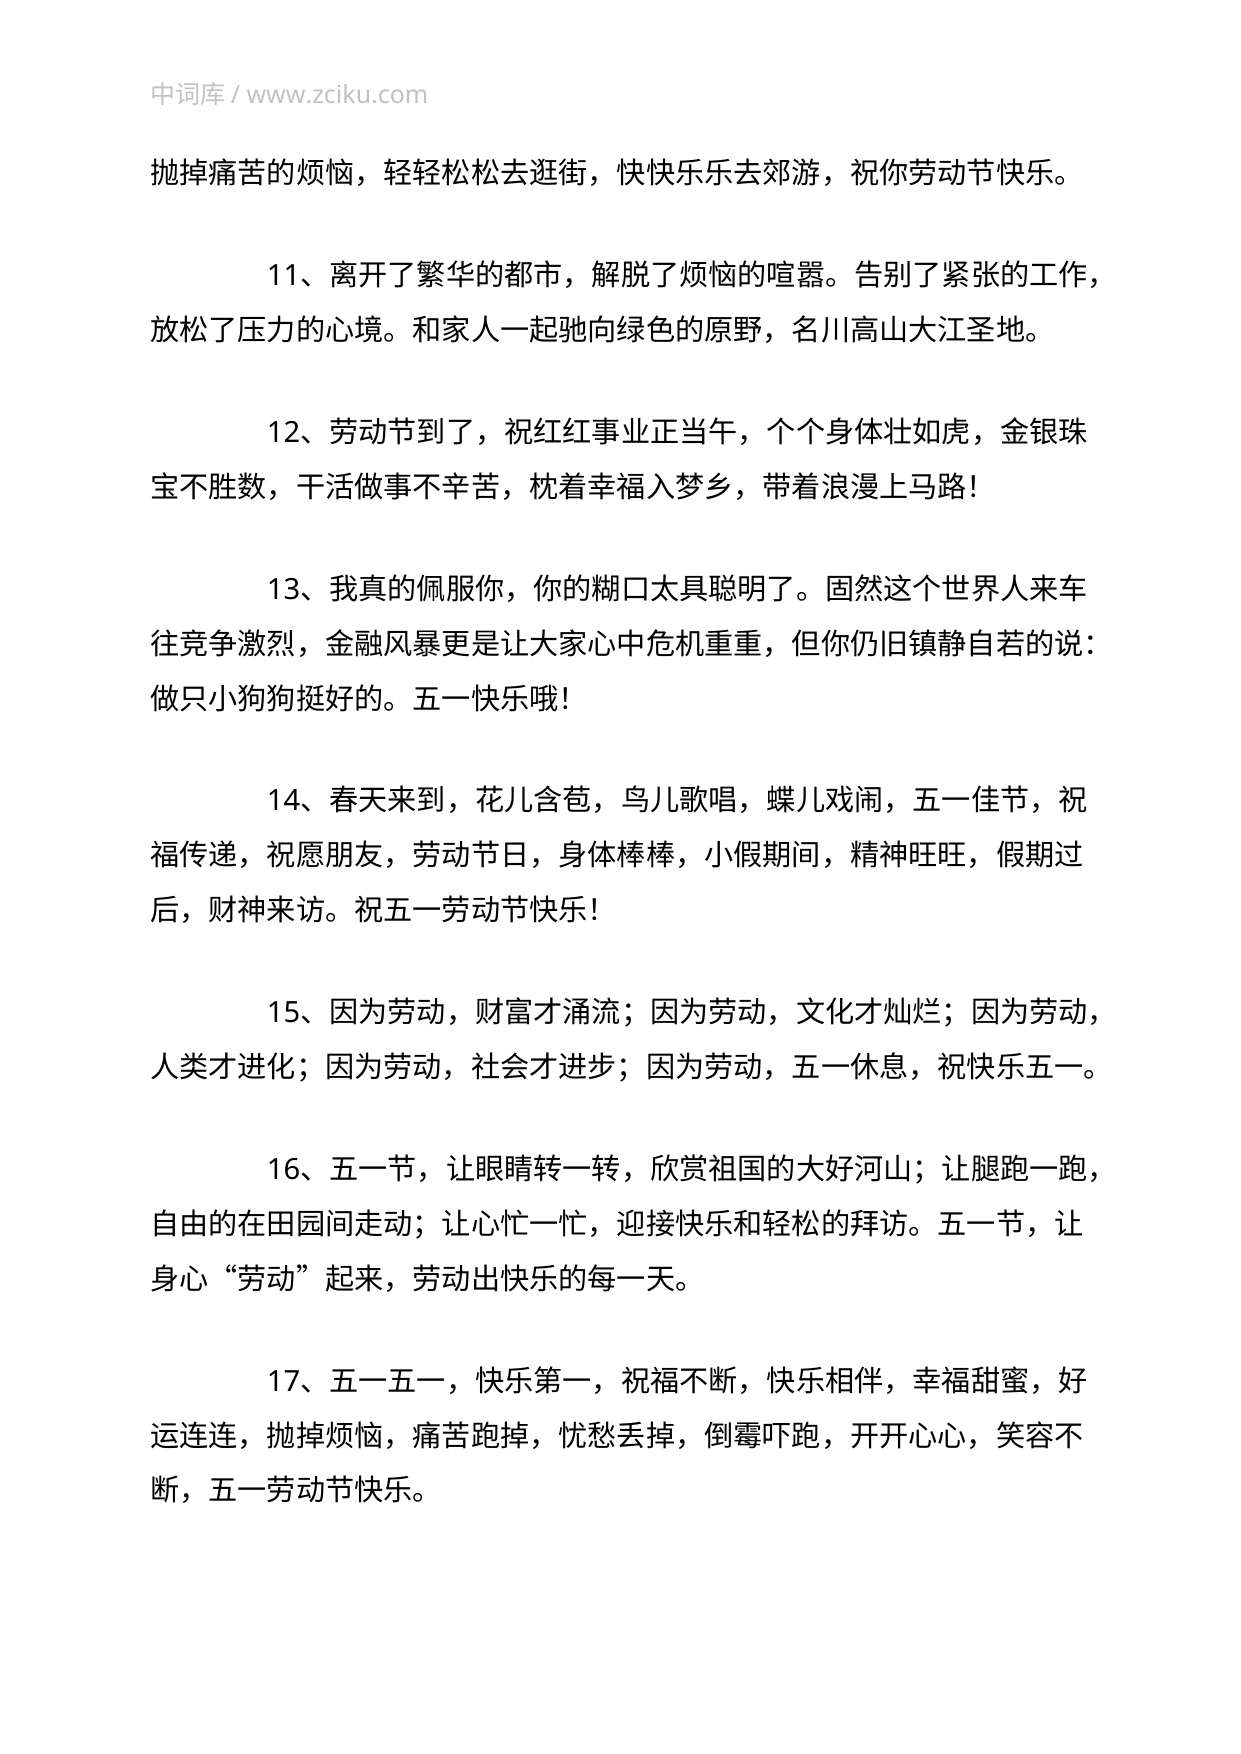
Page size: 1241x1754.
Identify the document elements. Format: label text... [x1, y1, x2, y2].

text 12、劳动节到了，祝红红事业正当午，个个身体壮如虎，金银珠宝不胜数，干活做事不辛苦，枕着幸福入梦乡，带着浪漫上马路！ [150, 408, 1090, 506]
text 13、我真的佩服你，你的糊口太具聪明了。固然这个世界人来车往竞争激烈，金融风暴更是让大家心中危机重重，但你仍旧镇静自若的说：做只小狗狗挺好的。五一快乐哦！ [150, 565, 1090, 717]
text 14、春天来到，花儿含苞，鸟儿歌唱，蝶儿戏闹，五一佳节，祝福传递，祝愿朋友，劳动节日，身体棒棒，小假期间，精神旺旺，假期过后，财神来访。祝五一劳动节快乐！ [150, 777, 1090, 929]
text 15、因为劳动，财富才涌流；因为劳动，文化才灿烂；因为劳动，人类才进化；因为劳动，社会才进步；因为劳动，五一休息，祝快乐五一。 [150, 989, 1090, 1086]
text 17、五一五一，快乐第一，祝福不断，快乐相伴，幸福甜蜜，好运连连，抛掉烦恼，痛苦跑掉，忧愁丢掉，倒霉吓跑，开开心心，笑容不断，五一劳动节快乐。 [150, 1357, 1090, 1509]
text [150, 150, 1090, 192]
text 11、离开了繁华的都市，解脱了烦恼的喧嚣。告别了紧张的工作，放松了压力的心境。和家人一起驰向绿色的原野，名川高山大江圣地。 [150, 252, 1090, 349]
text 16、五一节，让眼睛转一转，欣赏祖国的大好河山；让腿跑一跑，自由的在田园间走动；让心忙一忙，迎接快乐和轻松的拜访。五一节，让身心“劳动”起来，劳动出快乐的每一天。 [150, 1145, 1090, 1298]
